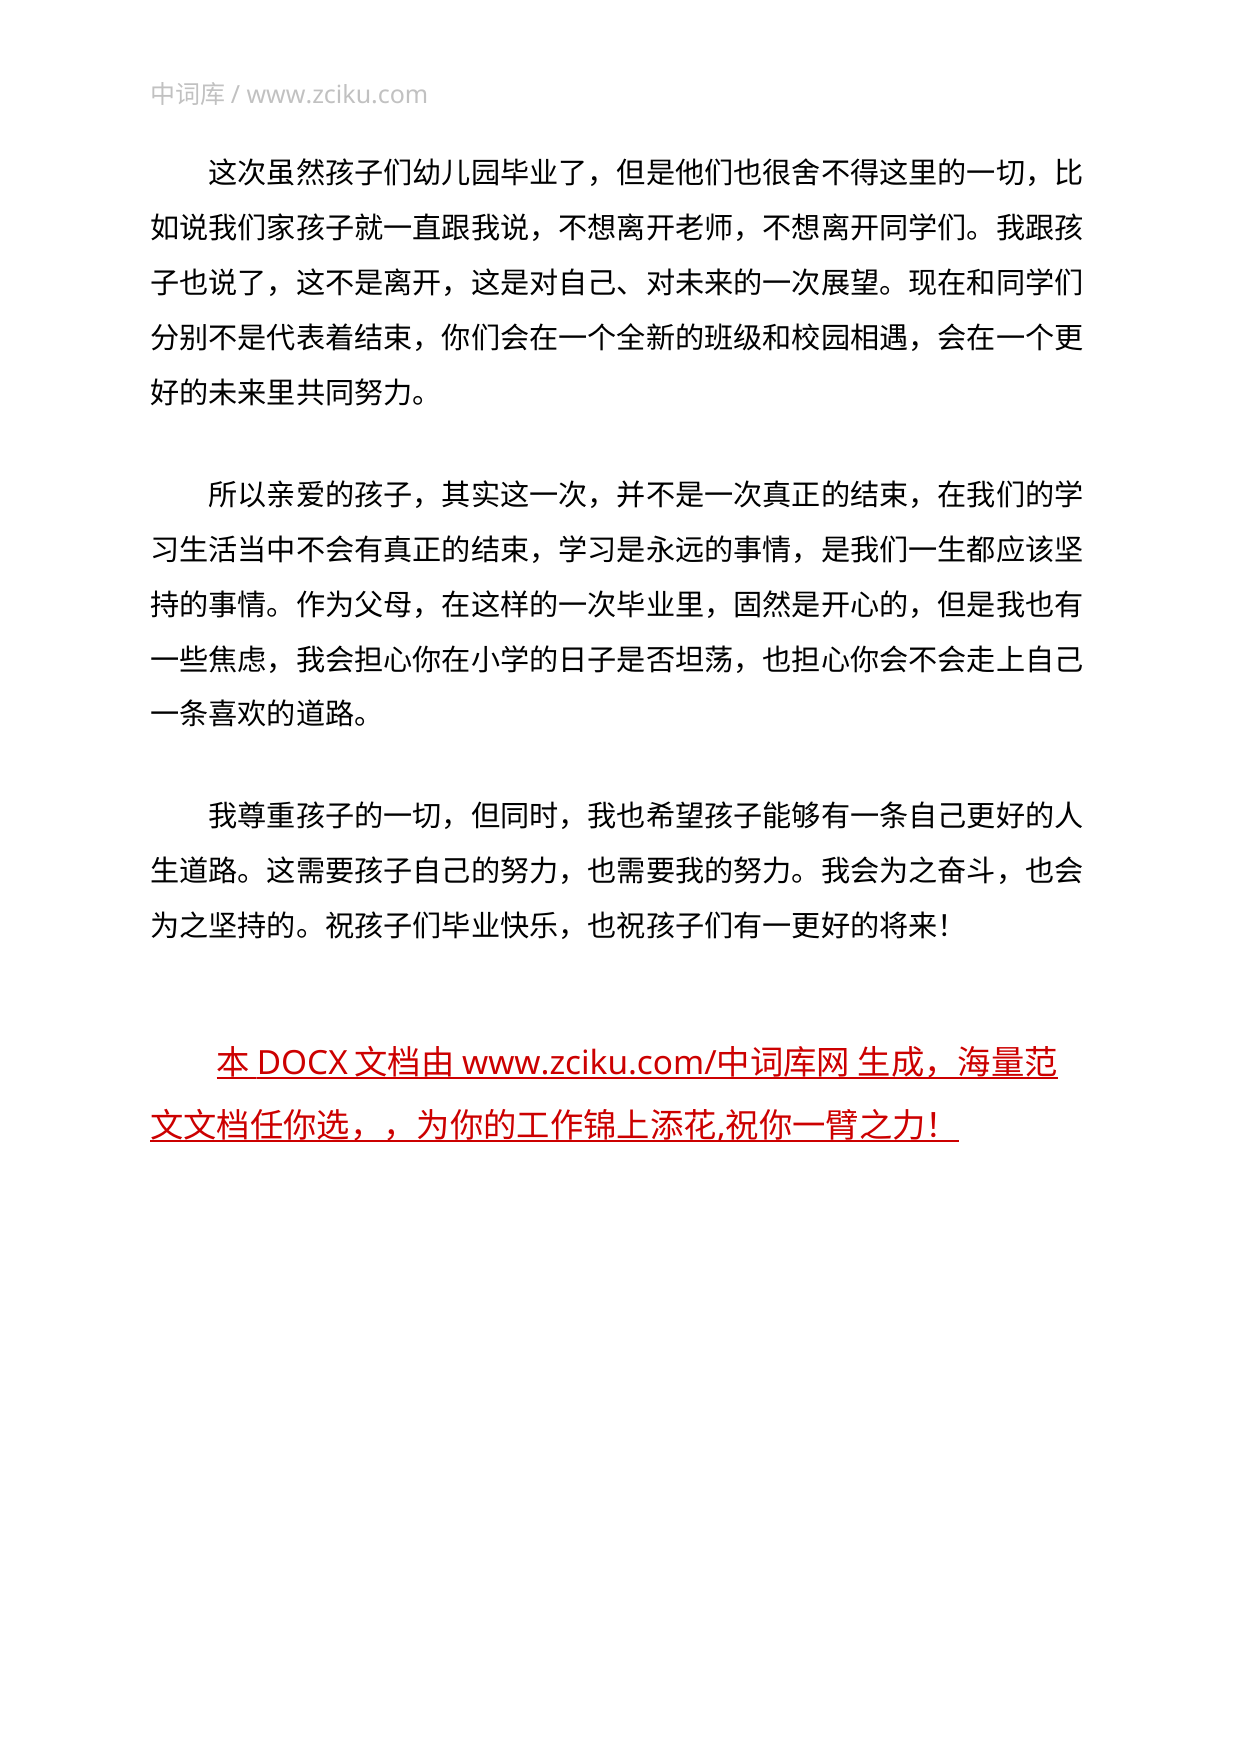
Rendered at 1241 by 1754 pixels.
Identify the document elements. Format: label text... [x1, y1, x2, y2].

text 我尊重孩子的一切，但同时，我也希望孩子能够有一条自己更好的人生道路。这需要孩子自己的努力，也需要我的努力。我会为之奋斗，也会为之坚持的。祝孩子们毕业快乐，也祝孩子们有一更好的将来！ [150, 793, 1090, 945]
text 所以亲爱的孩子，其实这一次，并不是一次真正的结束，在我们的学习生活当中不会有真正的结束，学习是永远的事情，是我们一生都应该坚持的事情。作为父母，在这样的一次毕业里，固然是开心的，但是我也有一些焦虑，我会担心你在小学的日子是否坦荡，也担心你会不会走上自己一条喜欢的道路。 [150, 471, 1090, 733]
text 这次虽然孩子们幼儿园毕业了，但是他们也很舍不得这里的一切，比如说我们家孩子就一直跟我说，不想离开老师，不想离开同学们。我跟孩子也说了，这不是离开，这是对自己、对未来的一次展望。现在和同学们分别不是代表着结束，你们会在一个全新的班级和校园相遇，会在一个更好的未来里共同努力。 [150, 150, 1090, 412]
text 本DOCX文档由 www.zciku.com/中词库网 生成，海量范文文档任你选，，为你的工作锦上添花,祝你一臂之力！ [150, 1036, 1090, 1147]
